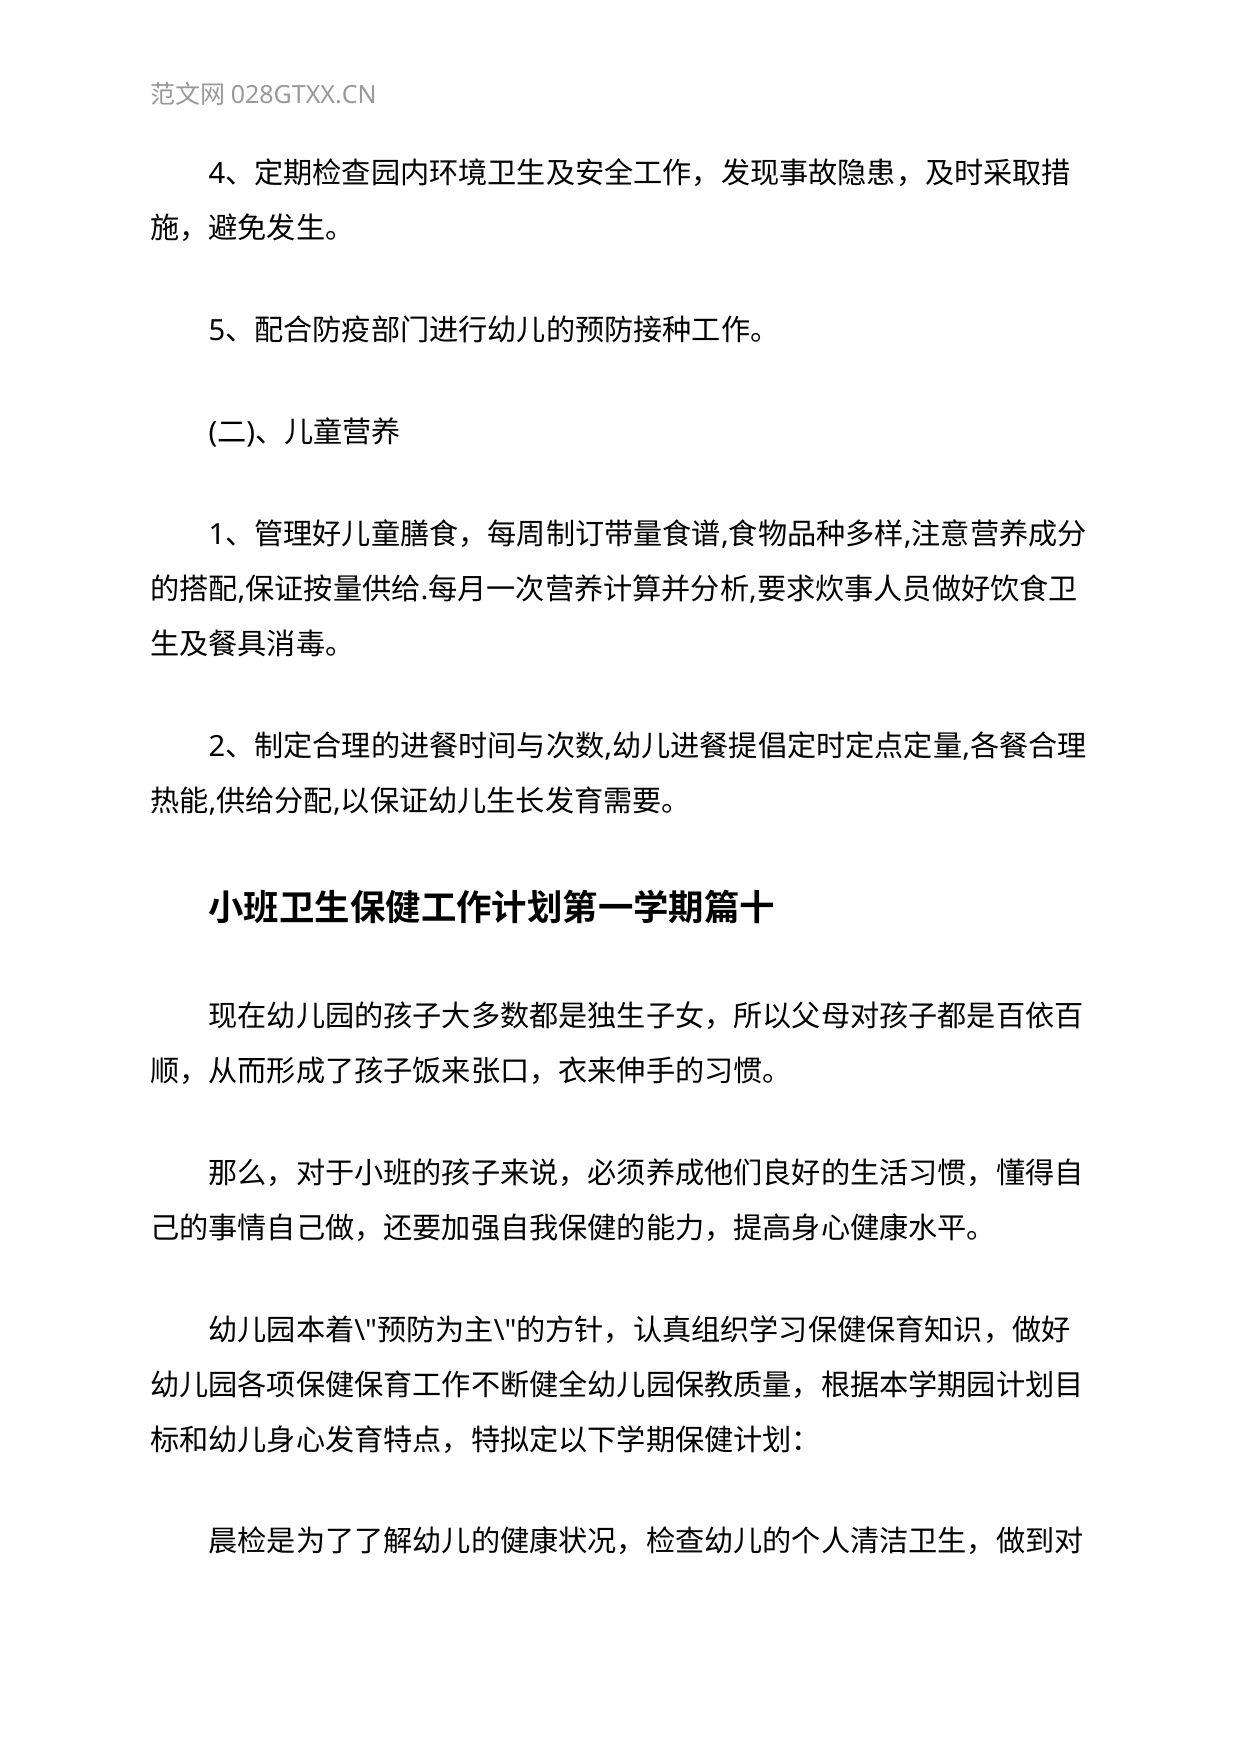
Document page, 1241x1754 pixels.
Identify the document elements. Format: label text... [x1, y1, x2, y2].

text 幼儿园本着\"预防为主\"的方针，认真组织学习保健保育知识，做好幼儿园各项保健保育工作不断健全幼儿园保教质量，根据本学期园计划目标和幼儿身心发育特点，特拟定以下学期保健计划： [150, 1306, 1090, 1458]
text 2、制定合理的进餐时间与次数,幼儿进餐提倡定时定点定量,各餐合理热能,供给分配,以保证幼儿生长发育需要。 [150, 722, 1090, 820]
text 现在幼儿园的孩子大多数都是独生子女，所以父母对孩子都是百依百顺，从而形成了孩子饭来张口，衣来伸手的习惯。 [150, 993, 1090, 1090]
text (二)、儿童营养 [150, 409, 1090, 451]
text 小班卫生保健工作计划第一学期篇十 [150, 879, 1090, 931]
text 4、定期检查园内环境卫生及安全工作，发现事故隐患，及时采取措施，避免发生。 [150, 150, 1090, 247]
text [150, 1518, 1090, 1560]
text 1、管理好儿童膳食，每周制订带量食谱,食物品种多样,注意营养成分的搭配,保证按量供给.每月一次营养计算并分析,要求炊事人员做好饮食卫生及餐具消毒。 [150, 511, 1090, 663]
text 那么，对于小班的孩子来说，必须养成他们良好的生活习惯，懂得自己的事情自己做，还要加强自我保健的能力，提高身心健康水平。 [150, 1149, 1090, 1247]
text 5、配合防疫部门进行幼儿的预防接种工作。 [150, 307, 1090, 349]
